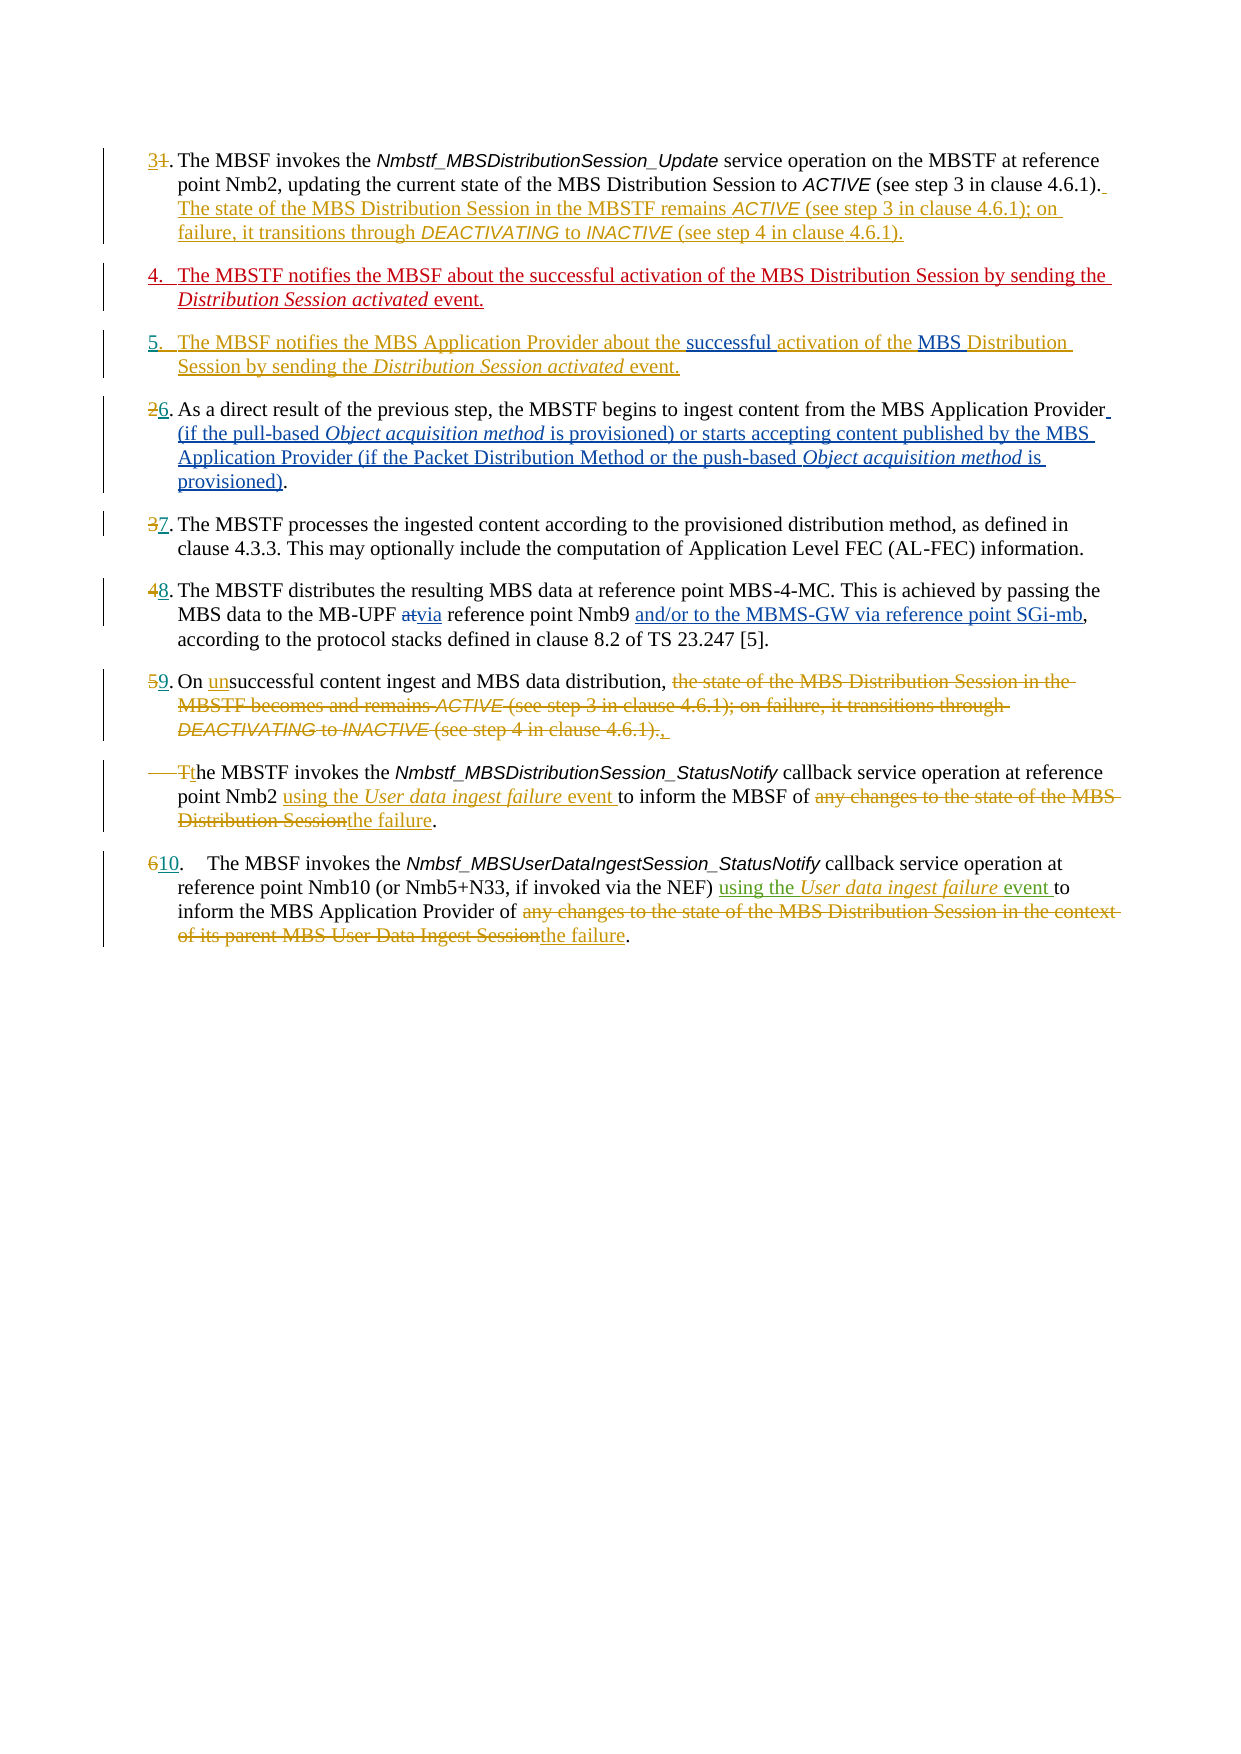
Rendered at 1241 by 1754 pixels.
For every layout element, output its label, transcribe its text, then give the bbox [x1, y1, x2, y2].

text . On successful content ingest and MBS data distribution, [148, 669, 1122, 741]
text . The MBSTF processes the ingested content according to the provisioned distribution method, as defined in clause 4.3.3. This may optionally include the computation of Application Level FEC (AL-FEC) information. [148, 511, 1122, 559]
text he MBSTF invokes the Nmbstf_MBSDistributionSession_StatusNotify callback service operation at reference point Nmb2 to inform the MBSF of . [148, 760, 1122, 832]
text . As a direct result of the previous step, the MBSTF begins to ingest content from the MBS Application Provider. [148, 396, 1122, 493]
text . The MBSTF distributes the resulting MBS data at reference point MBS-4-MC. This is achieved by passing the MBS data to the MB-UPF reference point Nmb9 , according to the protocol stacks defined in clause 8.2 of TS 23.247 [5]. [148, 578, 1122, 651]
text . The MBSF invokes the Nmbstf_MBSDistributionSession_Update service operation on the MBSTF at reference point Nmb2, updating the current state of the MBS Distribution Session to ACTIVE (see step 3 in clause 4.6.1). [148, 148, 1122, 244]
text . The MBSF invokes the Nmbsf_MBSUserDataIngestSession_StatusNotify callback service operation at reference point Nmb10 (or Nmb5+N33, if invoked via the NEF) to inform the MBS Application Provider of . [148, 851, 1122, 947]
